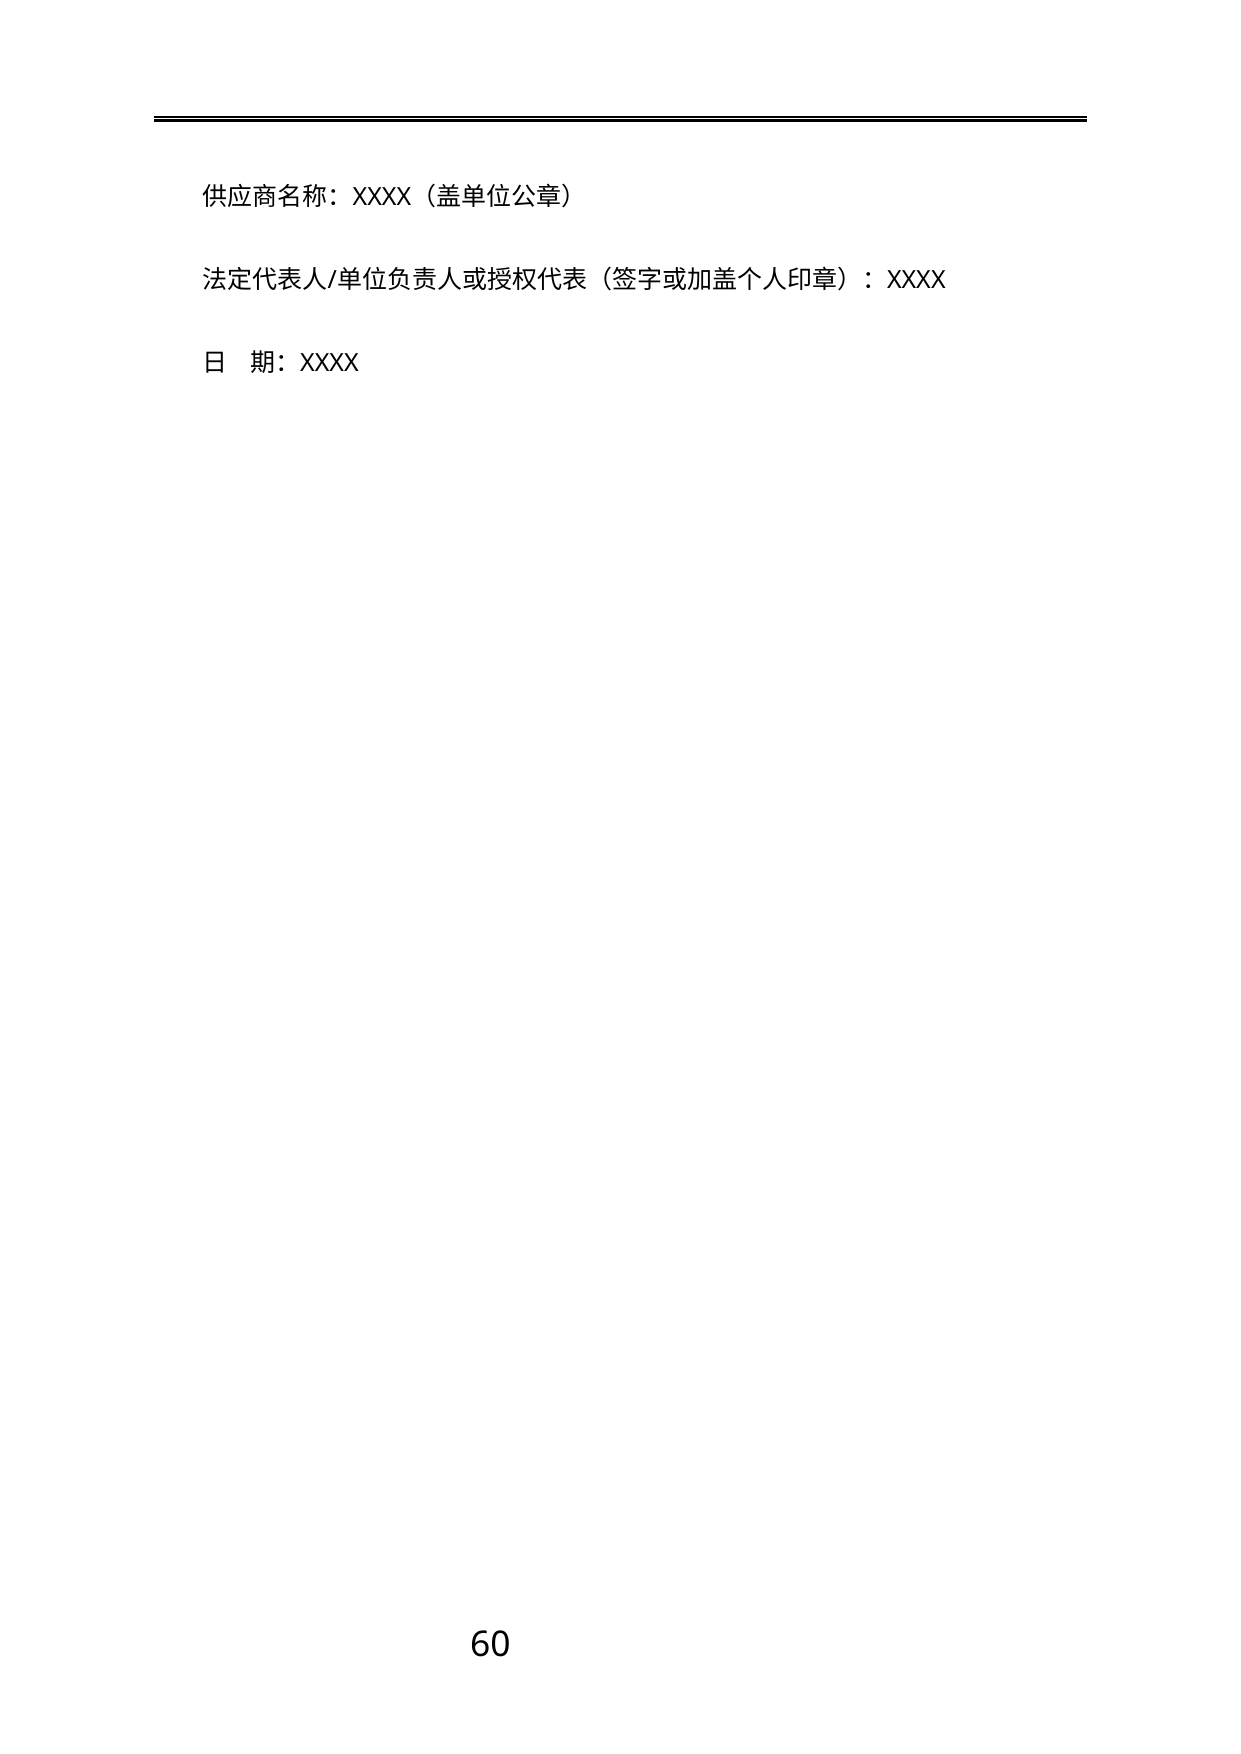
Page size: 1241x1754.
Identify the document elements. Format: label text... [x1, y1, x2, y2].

text 日 期：XXXX [153, 328, 1087, 393]
text 法定代表人/单位负责人或授权代表（签字或加盖个人印章）：XXXX [153, 245, 1087, 310]
text 供应商名称：XXXX（盖单位公章） [153, 162, 1087, 227]
